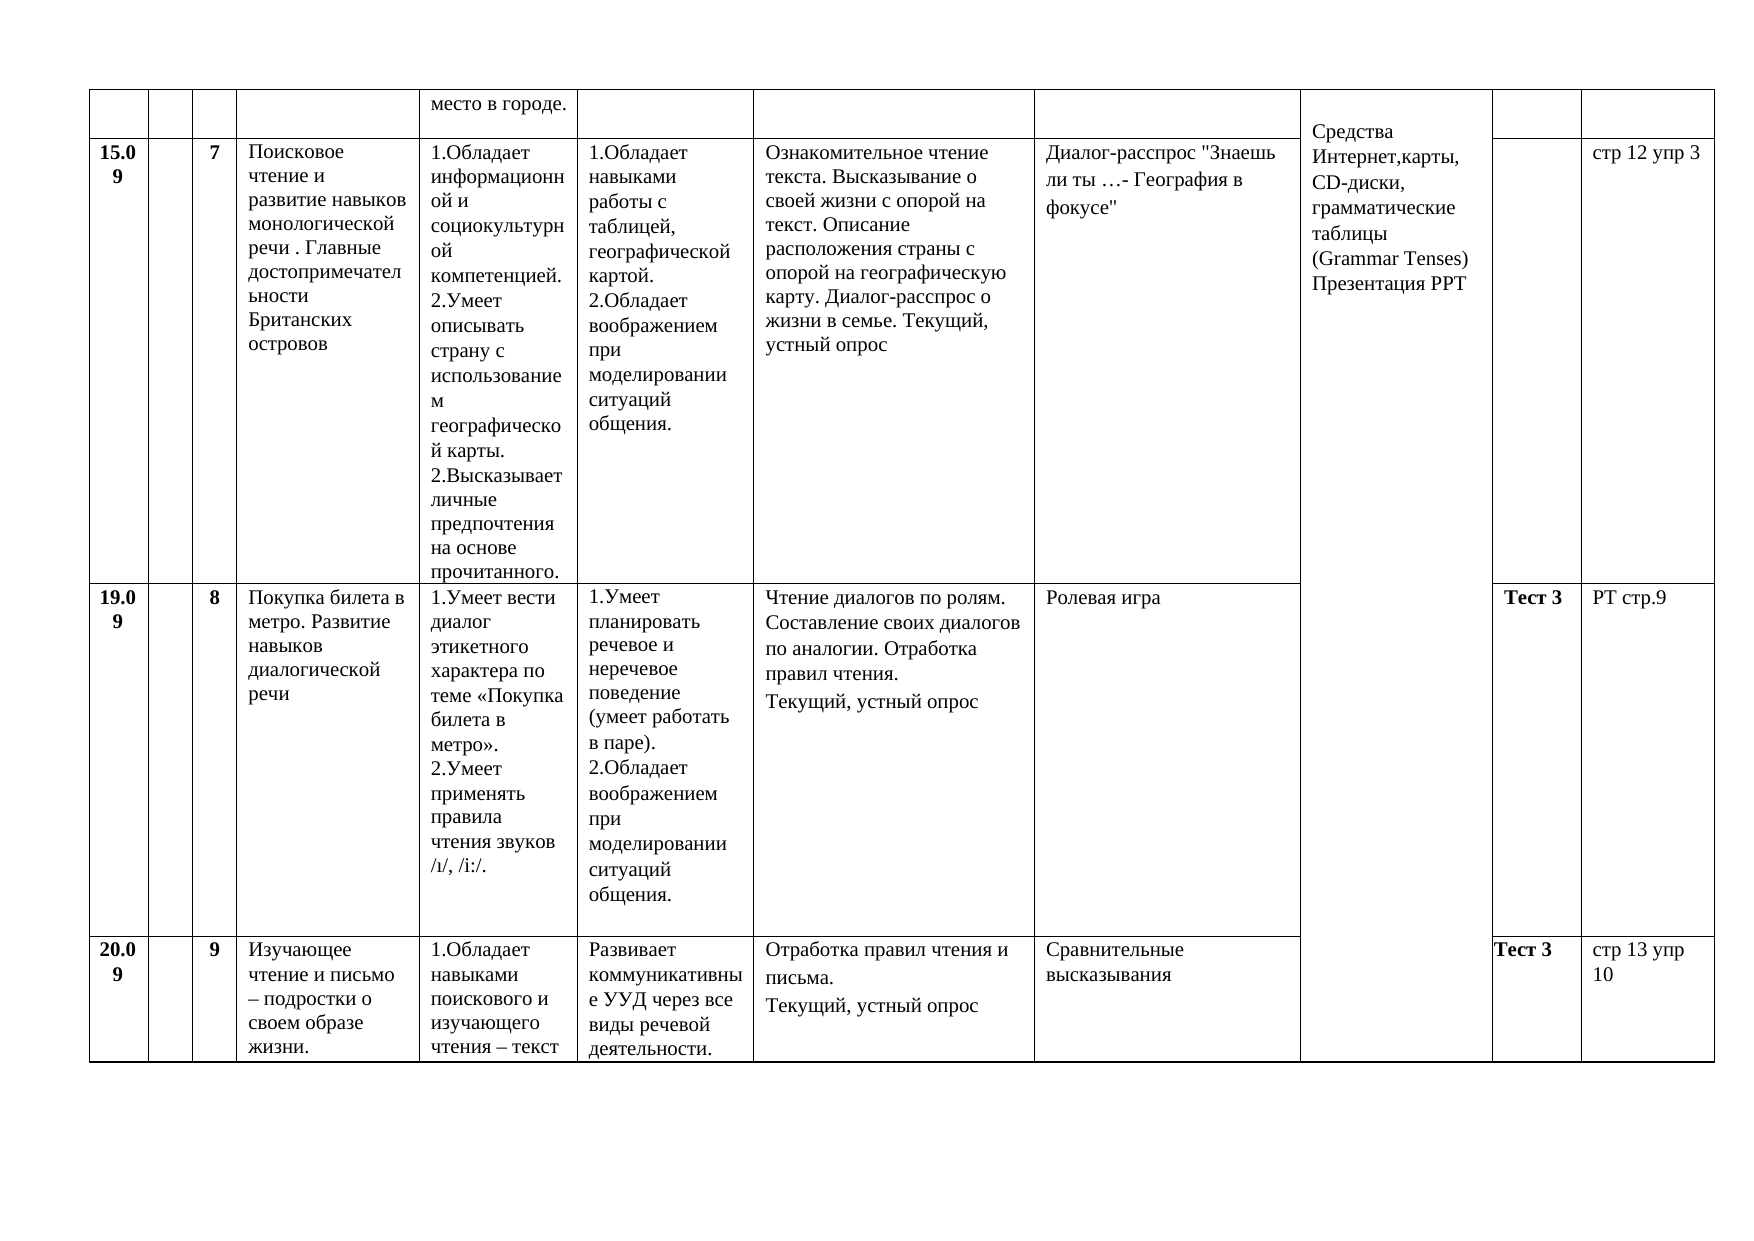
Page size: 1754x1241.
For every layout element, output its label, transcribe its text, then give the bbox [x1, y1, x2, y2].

table_cell Ролевая игра [1035, 584, 1300, 936]
table_cell 20.0 9 [90, 937, 148, 1061]
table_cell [420, 937, 577, 1061]
table_cell Ознакомительное чтение текста. Высказывание о своей жизни с опорой на текст. Описание расположения страны с опорой на географическую карту. Диалог-расспрос о жизни в семье. Текущий, устный опрос [754, 139, 1034, 583]
table_cell [149, 139, 192, 583]
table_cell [237, 937, 419, 1061]
table_cell 1.Умеет планировать речевое и неречевое поведение (умеет работать в паре). 2.Обладает воображением при моделировании ситуаций общения. [578, 584, 753, 936]
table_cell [1035, 937, 1300, 1061]
table_cell [1493, 139, 1581, 583]
table_header место в городе. [420, 90, 577, 138]
table_cell Диалог-расспрос "Знаешь ли ты …- География в фокусе" [1035, 139, 1300, 583]
table_cell 1.Умеет вести диалог этикетного характера по теме «Покупка билета в метро». 2.Умеет применять правила чтения звуков /ı/, /i:/. [420, 584, 577, 936]
table_cell Чтение диалогов по ролям. Составление своих диалогов по аналогии. Отработка правил чтения. Текущий, устный опрос [754, 584, 1034, 936]
table_header [1035, 90, 1300, 138]
table_header [237, 90, 419, 138]
table_header [578, 90, 753, 138]
table_cell 9 [193, 937, 236, 1061]
table_cell Покупка билета в метро. Развитие навыков диалогической речи [237, 584, 419, 936]
table_header [193, 90, 236, 138]
table_cell 7 [193, 139, 236, 583]
table_cell [149, 584, 192, 936]
table_cell 1.Обладает информационн ой и социокультурн ой компетенцией. 2.Умеет описывать страну с использование м географическо й карты. 2.Высказывает личные предпочтения на основе прочитанного. [420, 139, 577, 583]
table_cell РТ стр.9 [1582, 584, 1714, 936]
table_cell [578, 937, 753, 1061]
table_header [1493, 90, 1581, 138]
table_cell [754, 937, 1034, 1061]
table_cell стр 12 упр 3 [1582, 139, 1714, 583]
table_header [90, 90, 148, 138]
table_cell Тест 3 [1493, 584, 1581, 936]
table_header Средства Интернет,карты, CD-диски, грамматические таблицы (Grammar Tenses) Презентация PPT [1301, 90, 1492, 1061]
table_cell [149, 937, 192, 1061]
table_cell 15.0 9 [90, 139, 148, 583]
table_cell 1.Обладает навыками работы с таблицей, географической картой. 2.Обладает воображением при моделировании ситуаций общения. [578, 139, 753, 583]
table_cell 8 [193, 584, 236, 936]
table_cell Поисковое чтение и развитие навыков монологической речи . Главные достопримечател ьности Британских островов [237, 139, 419, 583]
table_cell 19.0 9 [90, 584, 148, 936]
table_header [1582, 90, 1714, 138]
table_cell Тест 3 [1493, 937, 1581, 1061]
table_header [149, 90, 192, 138]
table_cell стр 13 упр 10 [1582, 937, 1714, 1061]
table_header [754, 90, 1034, 138]
